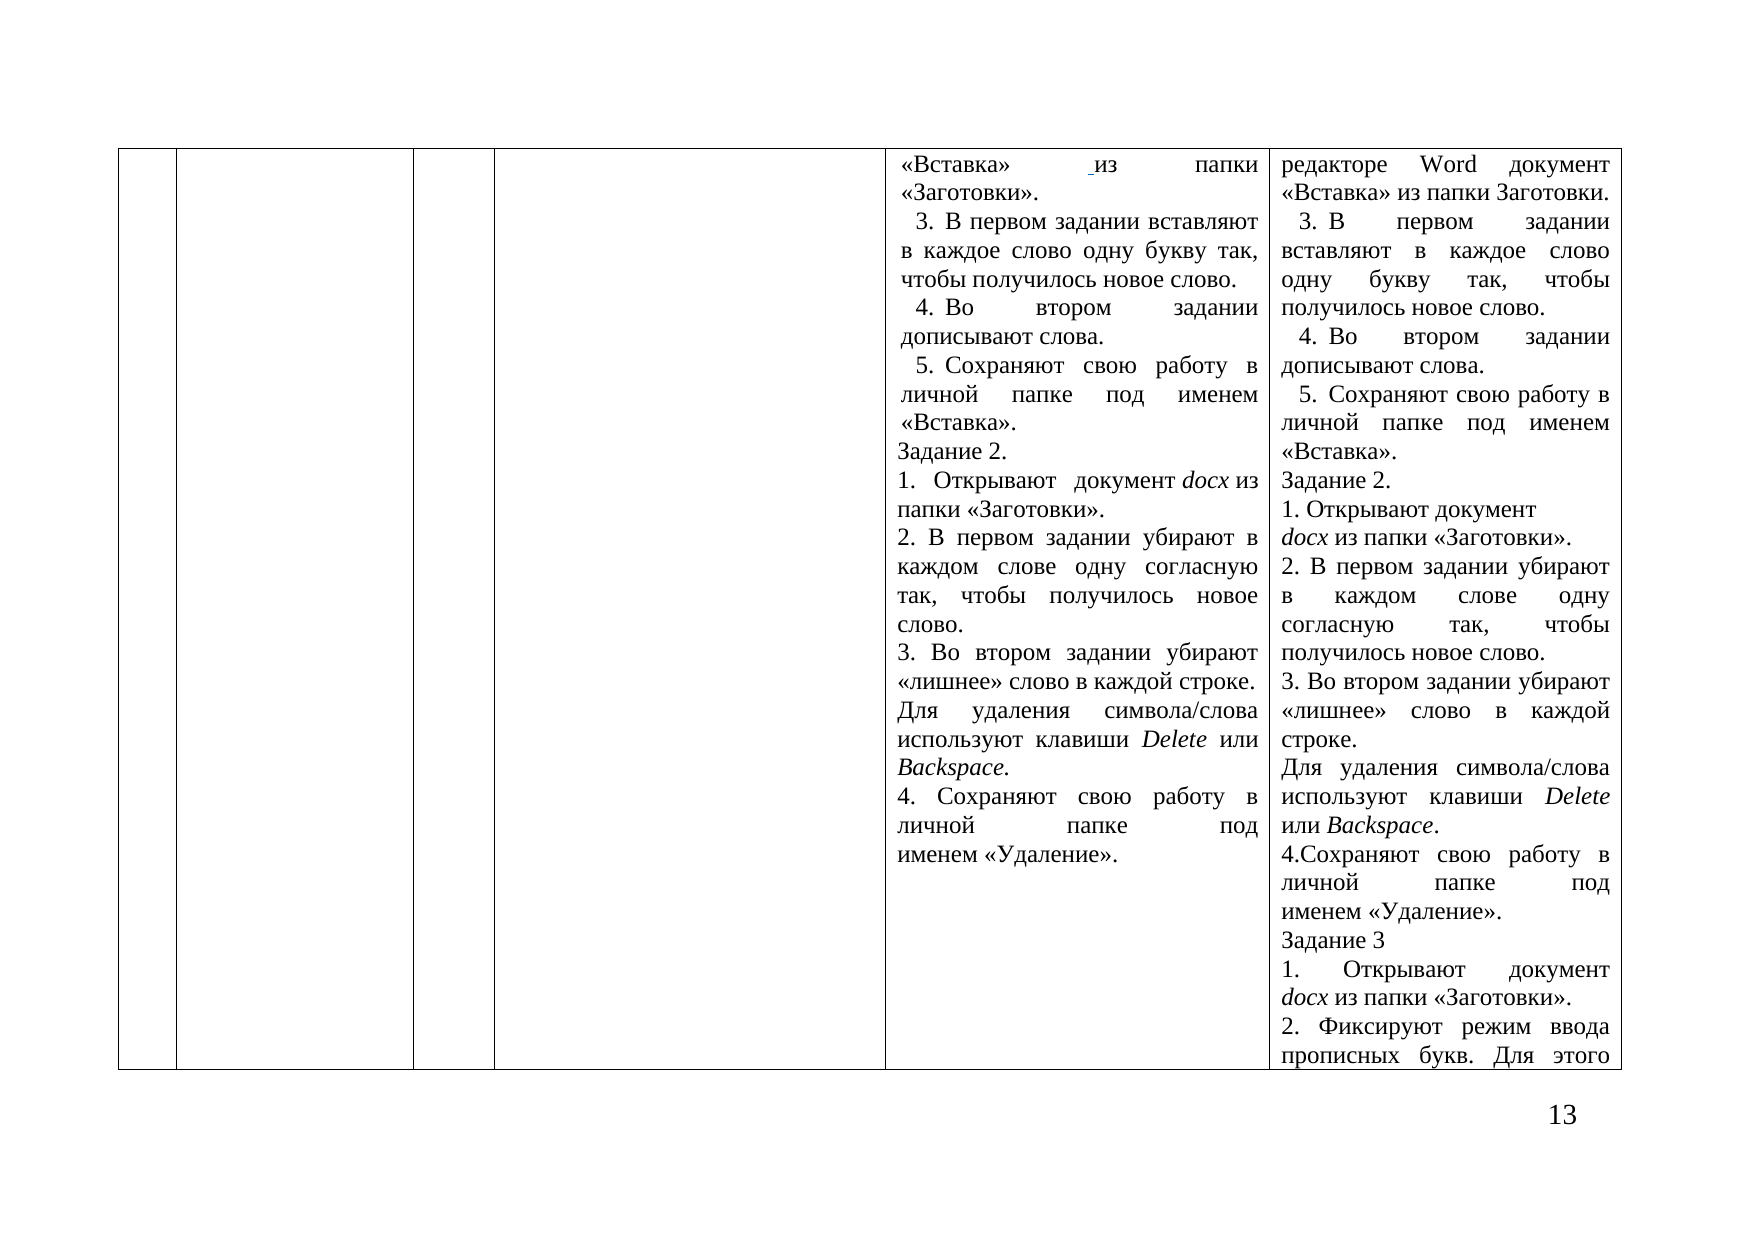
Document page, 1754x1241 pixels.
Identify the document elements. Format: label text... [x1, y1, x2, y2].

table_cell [495, 149, 885, 1069]
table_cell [886, 149, 1269, 1069]
table_cell 7 [119, 149, 176, 1069]
table_cell 1 [414, 149, 494, 1069]
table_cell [177, 149, 413, 1069]
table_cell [1270, 149, 1621, 1069]
